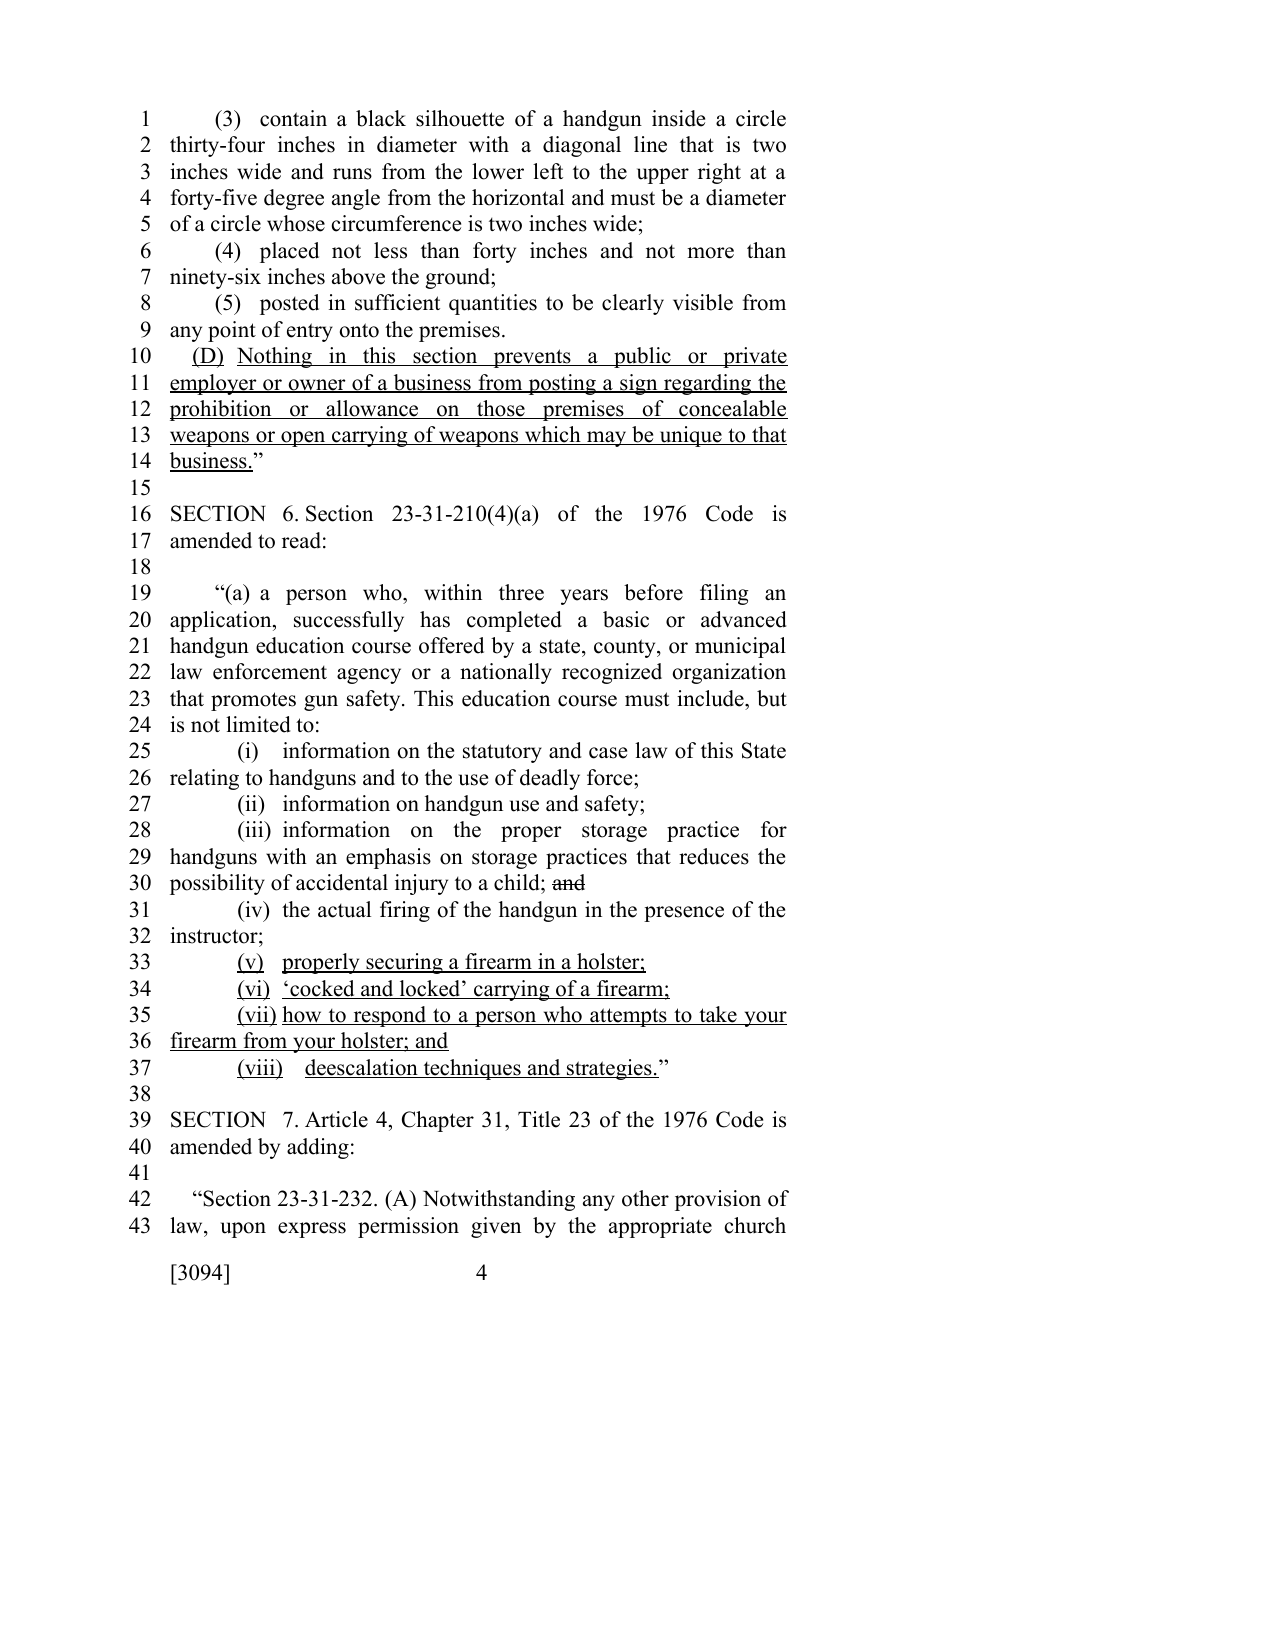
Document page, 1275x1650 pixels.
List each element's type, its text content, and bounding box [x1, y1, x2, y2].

text (5) posted in sufficient quantities to be clearly visible from any point of entry onto the premises. [169, 289, 787, 342]
text (iv) the actual firing of the handgun in the presence of the instructor; [169, 896, 787, 948]
text “(a) a person who, within three years before filing an application, successfully has completed a basic or advanced handgun education course offered by a state, county, or municipal law enforcement agency or a nationally recognized organization that promotes gun safety. This education course must include, but is not limited to: [169, 579, 787, 737]
text (iii) information on the proper storage practice for handguns with an emphasis on storage practices that reduces the possibility of accidental injury to a child; and [169, 817, 787, 896]
text (D) Nothing in this section prevents a public or private employer or owner of a business from posting a sign regarding the prohibition or allowance on those premises of concealable weapons or open carrying of weapons which may be unique to that business.” [169, 419, 787, 444]
text (viii) deescalation techniques and strategies.” [169, 1054, 787, 1080]
text SECTION 7. Article 4, Chapter 31, Title 23 of the 1976 Code is amended by adding: [169, 1106, 787, 1159]
text (D) Nothing in this section prevents a public or private employer or owner of a business from posting a sign regarding the prohibition or allowance on those premises of concealable weapons or open carrying of weapons which may be unique to that business.” [169, 342, 787, 391]
text SECTION 6. Section 23-31-210(4)(a) of the 1976 Code is amended to read: [169, 500, 787, 553]
text (D) Nothing in this section prevents a public or private employer or owner of a business from posting a sign regarding the prohibition or allowance on those premises of concealable weapons or open carrying of weapons which may be unique to that business.” [169, 445, 787, 474]
text (3) contain a black silhouette of a handgun inside a circle thirty-four inches in diameter with a diagonal line that is two inches wide and runs from the lower left to the upper right at a forty-five degree angle from the horizontal and must be a diameter of a circle whose circumference is two inches wide; [169, 105, 787, 237]
text (v) properly securing a firearm in a holster; [169, 948, 787, 975]
text (vii) how to respond to a person who attempts to take your firearm from your holster; and [169, 1001, 787, 1054]
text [169, 1186, 787, 1238]
text (ii) information on handgun use and safety; [169, 790, 787, 817]
text (i) information on the statutory and case law of this State relating to handguns and to the use of deadly force; [169, 737, 787, 790]
text (4) placed not less than forty inches and not more than ninety-six inches above the ground; [169, 237, 787, 289]
text (D) Nothing in this section prevents a public or private employer or owner of a business from posting a sign regarding the prohibition or allowance on those premises of concealable weapons or open carrying of weapons which may be unique to that business.” [169, 392, 787, 418]
text (vi) ‘cocked and locked’ carrying of a firearm; [169, 975, 787, 1001]
